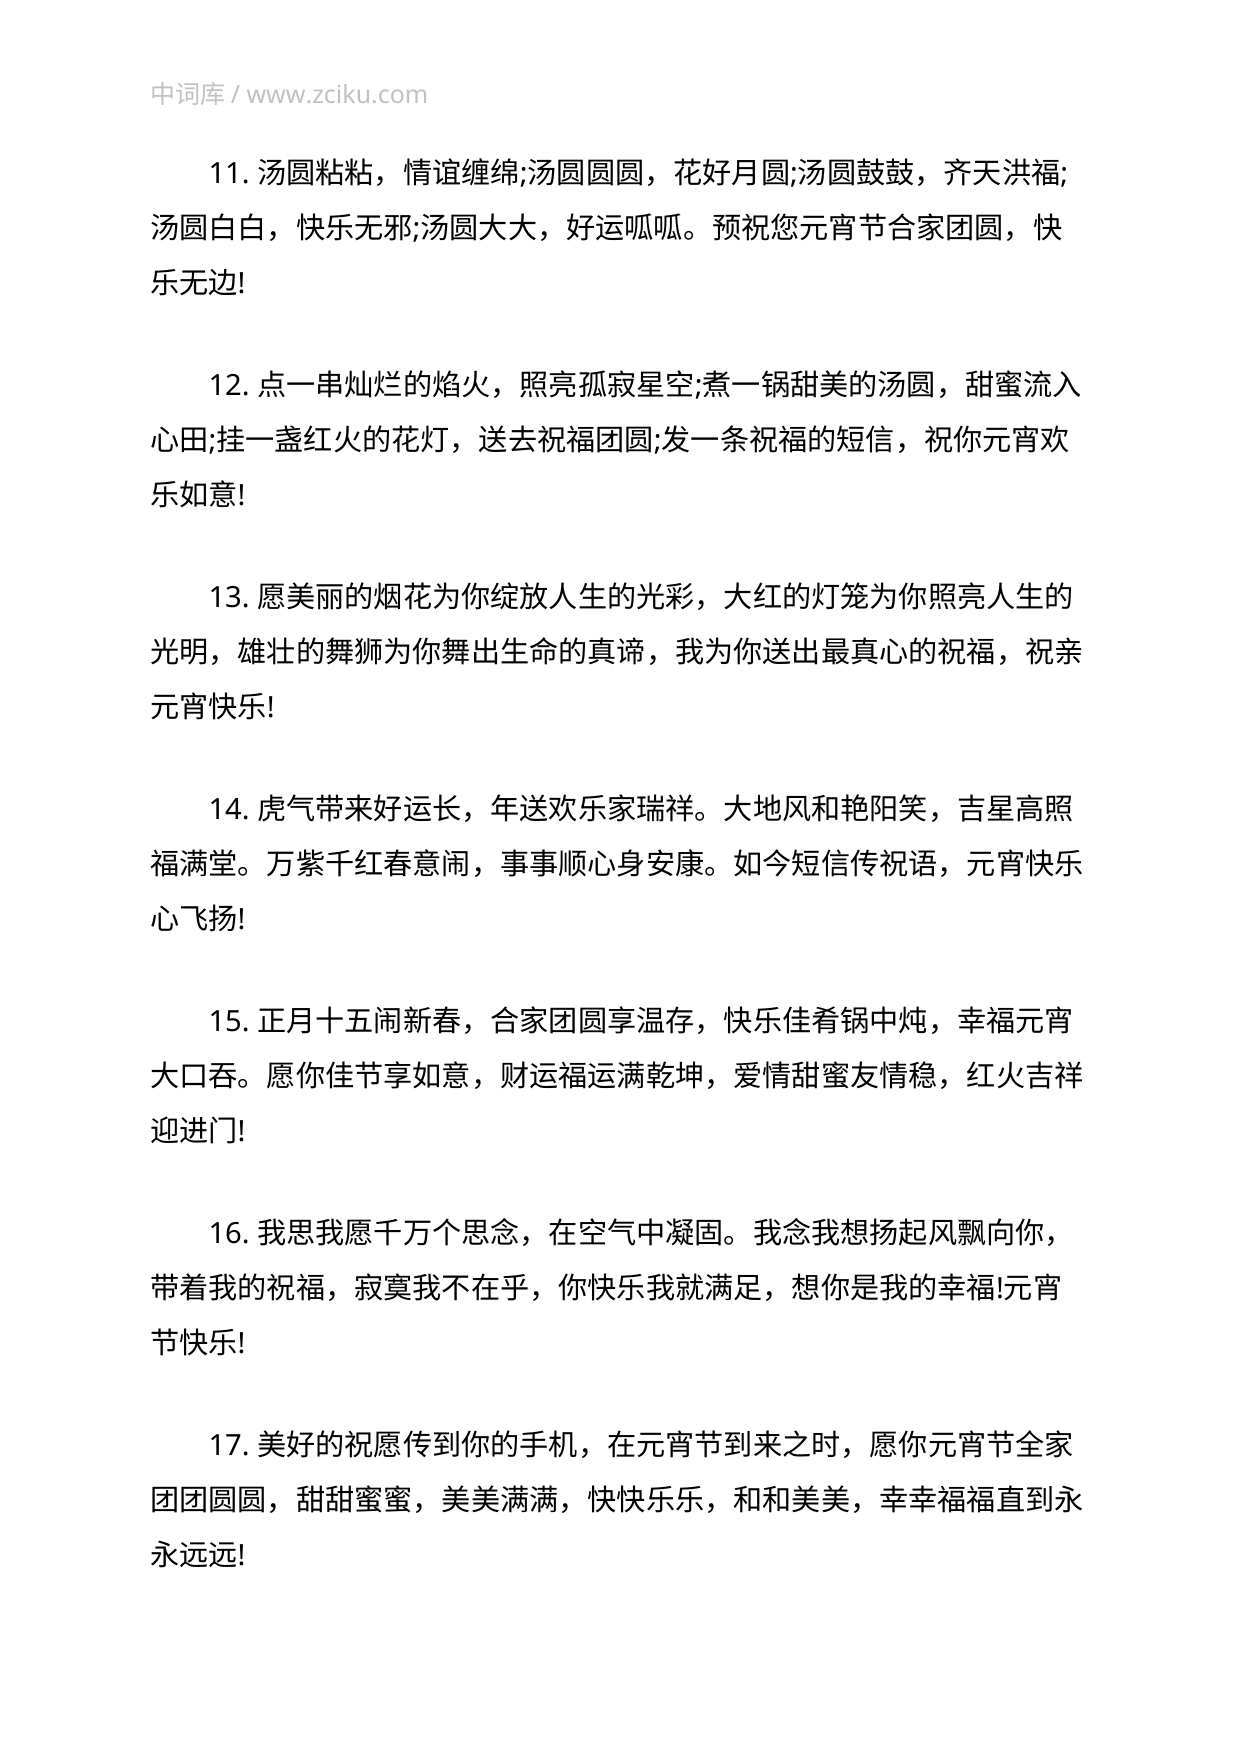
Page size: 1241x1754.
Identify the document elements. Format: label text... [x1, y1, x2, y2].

text 16. 我思我愿千万个思念，在空气中凝固。我念我想扬起风飘向你，带着我的祝福，寂寞我不在乎，你快乐我就满足，想你是我的幸福!元宵节快乐! [150, 1209, 1090, 1362]
text 13. 愿美丽的烟花为你绽放人生的光彩，大红的灯笼为你照亮人生的光明，雄壮的舞狮为你舞出生命的真谛，我为你送出最真心的祝福，祝亲元宵快乐! [150, 574, 1090, 726]
text 17. 美好的祝愿传到你的手机，在元宵节到来之时，愿你元宵节全家团团圆圆，甜甜蜜蜜，美美满满，快快乐乐，和和美美，幸幸福福直到永永远远! [150, 1422, 1090, 1574]
text 15. 正月十五闹新春，合家团圆享温存，快乐佳肴锅中炖，幸福元宵大口吞。愿你佳节享如意，财运福运满乾坤，爱情甜蜜友情稳，红火吉祥迎进门! [150, 998, 1090, 1150]
text 12. 点一串灿烂的焰火，照亮孤寂星空;煮一锅甜美的汤圆，甜蜜流入心田;挂一盏红火的花灯，送去祝福团圆;发一条祝福的短信，祝你元宵欢乐如意! [150, 362, 1090, 514]
text 11. 汤圆粘粘，情谊缠绵;汤圆圆圆，花好月圆;汤圆鼓鼓，齐天洪福;汤圆白白，快乐无邪;汤圆大大，好运呱呱。预祝您元宵节合家团圆，快乐无边! [150, 150, 1090, 302]
text 14. 虎气带来好运长，年送欢乐家瑞祥。大地风和艳阳笑，吉星高照福满堂。万紫千红春意闹，事事顺心身安康。如今短信传祝语，元宵快乐心飞扬! [150, 786, 1090, 938]
